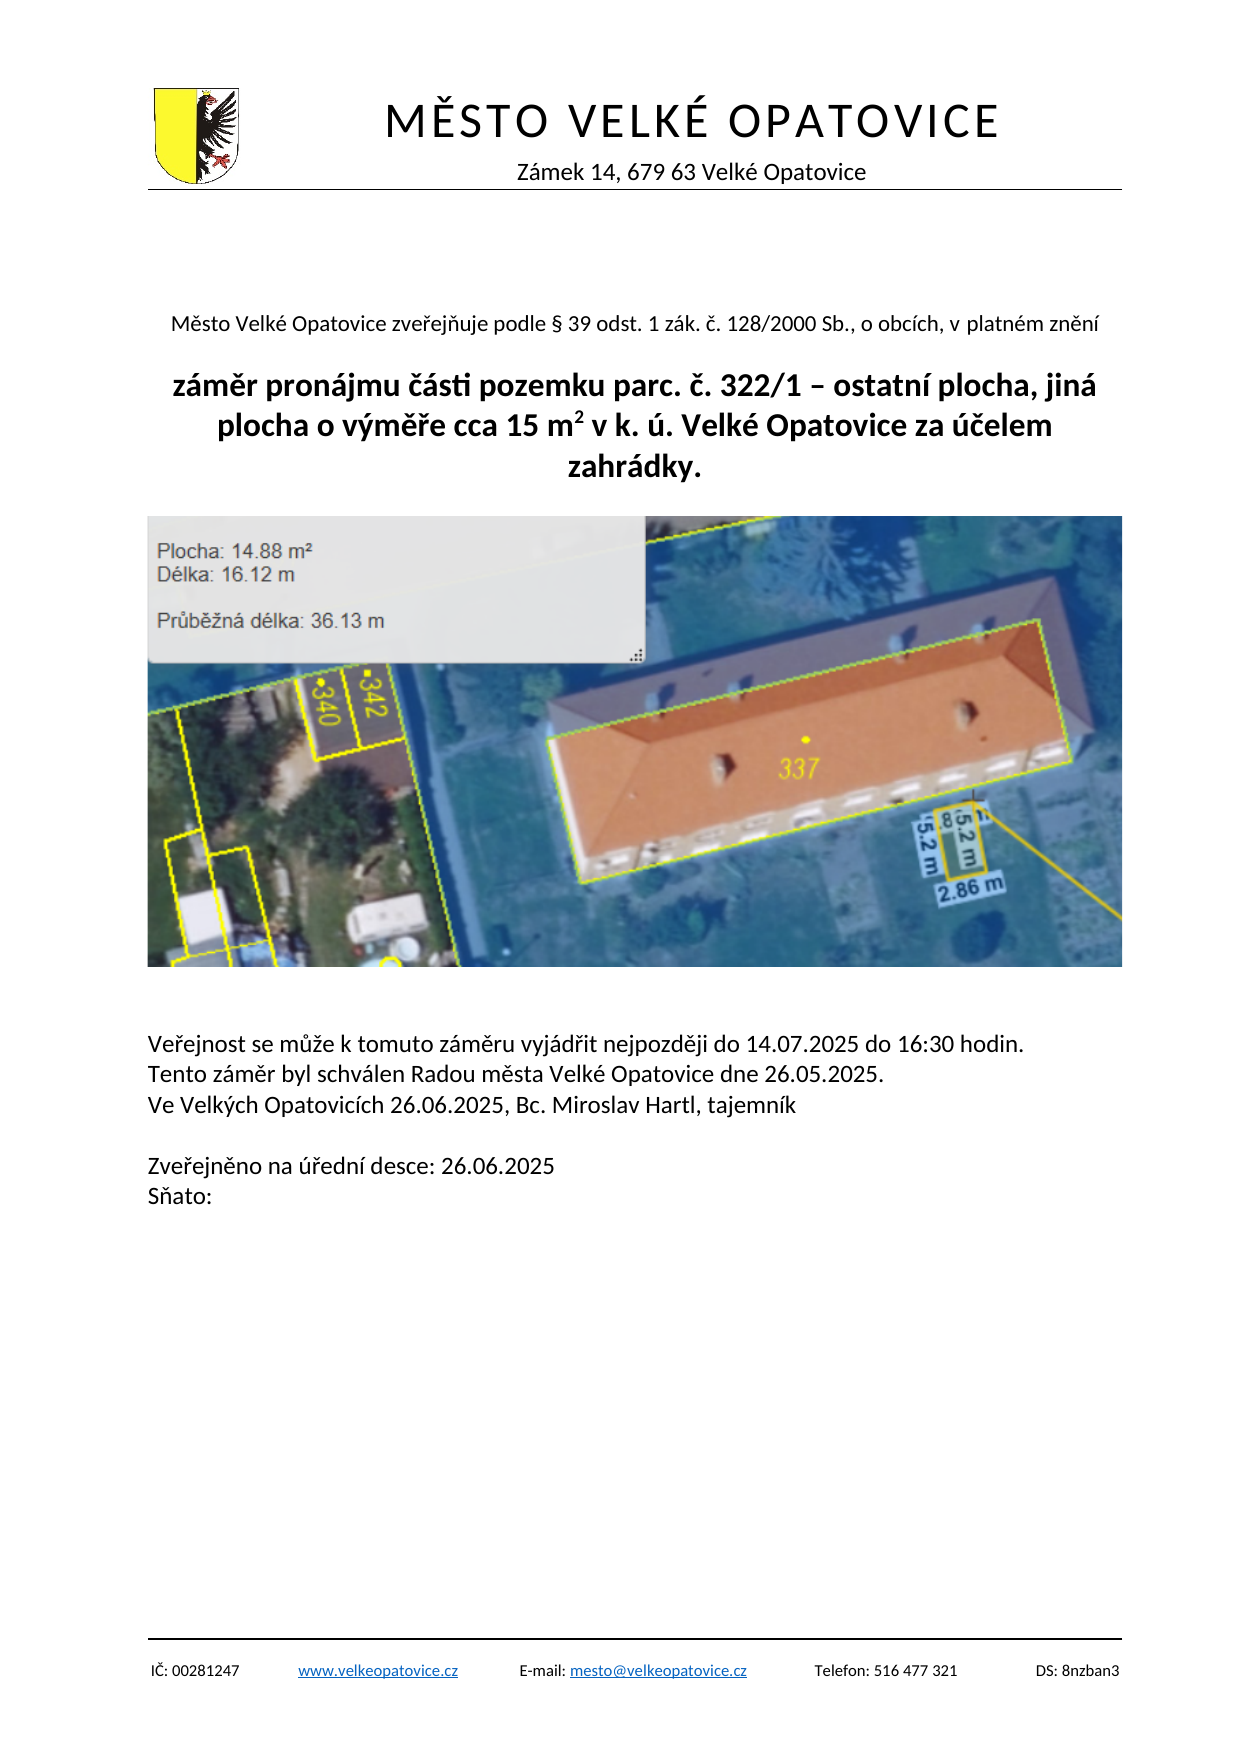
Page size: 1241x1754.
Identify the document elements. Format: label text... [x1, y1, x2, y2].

text Sňato: [148, 1180, 1122, 1211]
text Město Velké Opatovice zveřejňuje podle § 39 odst. 1 zák. č. 128/2000 Sb., o obcích, v platném znění [148, 309, 1122, 337]
text záměr pronájmu části pozemku parc. č. 322/1 – ostatní plocha, jiná plocha o výměře cca 15 m2 v k. ú. Velké Opatovice za účelem zahrádky. [148, 364, 1122, 486]
text Tento záměr byl schválen Radou města Velké Opatovice dne 26.05.2025. [148, 1058, 1122, 1089]
subtitle MĚSTO VELKÉ OPATOVICE [243, 89, 1122, 150]
text Zveřejněno na úřední desce: 26.06.2025 [148, 1150, 1122, 1180]
picture [147, 516, 1123, 967]
picture [147, 88, 243, 184]
text Ve Velkých Opatovicích 26.06.2025, Bc. Miroslav Hartl, tajemník [148, 1089, 1122, 1119]
text Veřejnost se může k tomuto záměru vyjádřit nejpozději do 14.07.2025 do 16:30 hodin. [148, 1028, 1122, 1058]
text Zámek 14, 679 63 Velké Opatovice [148, 156, 1122, 189]
